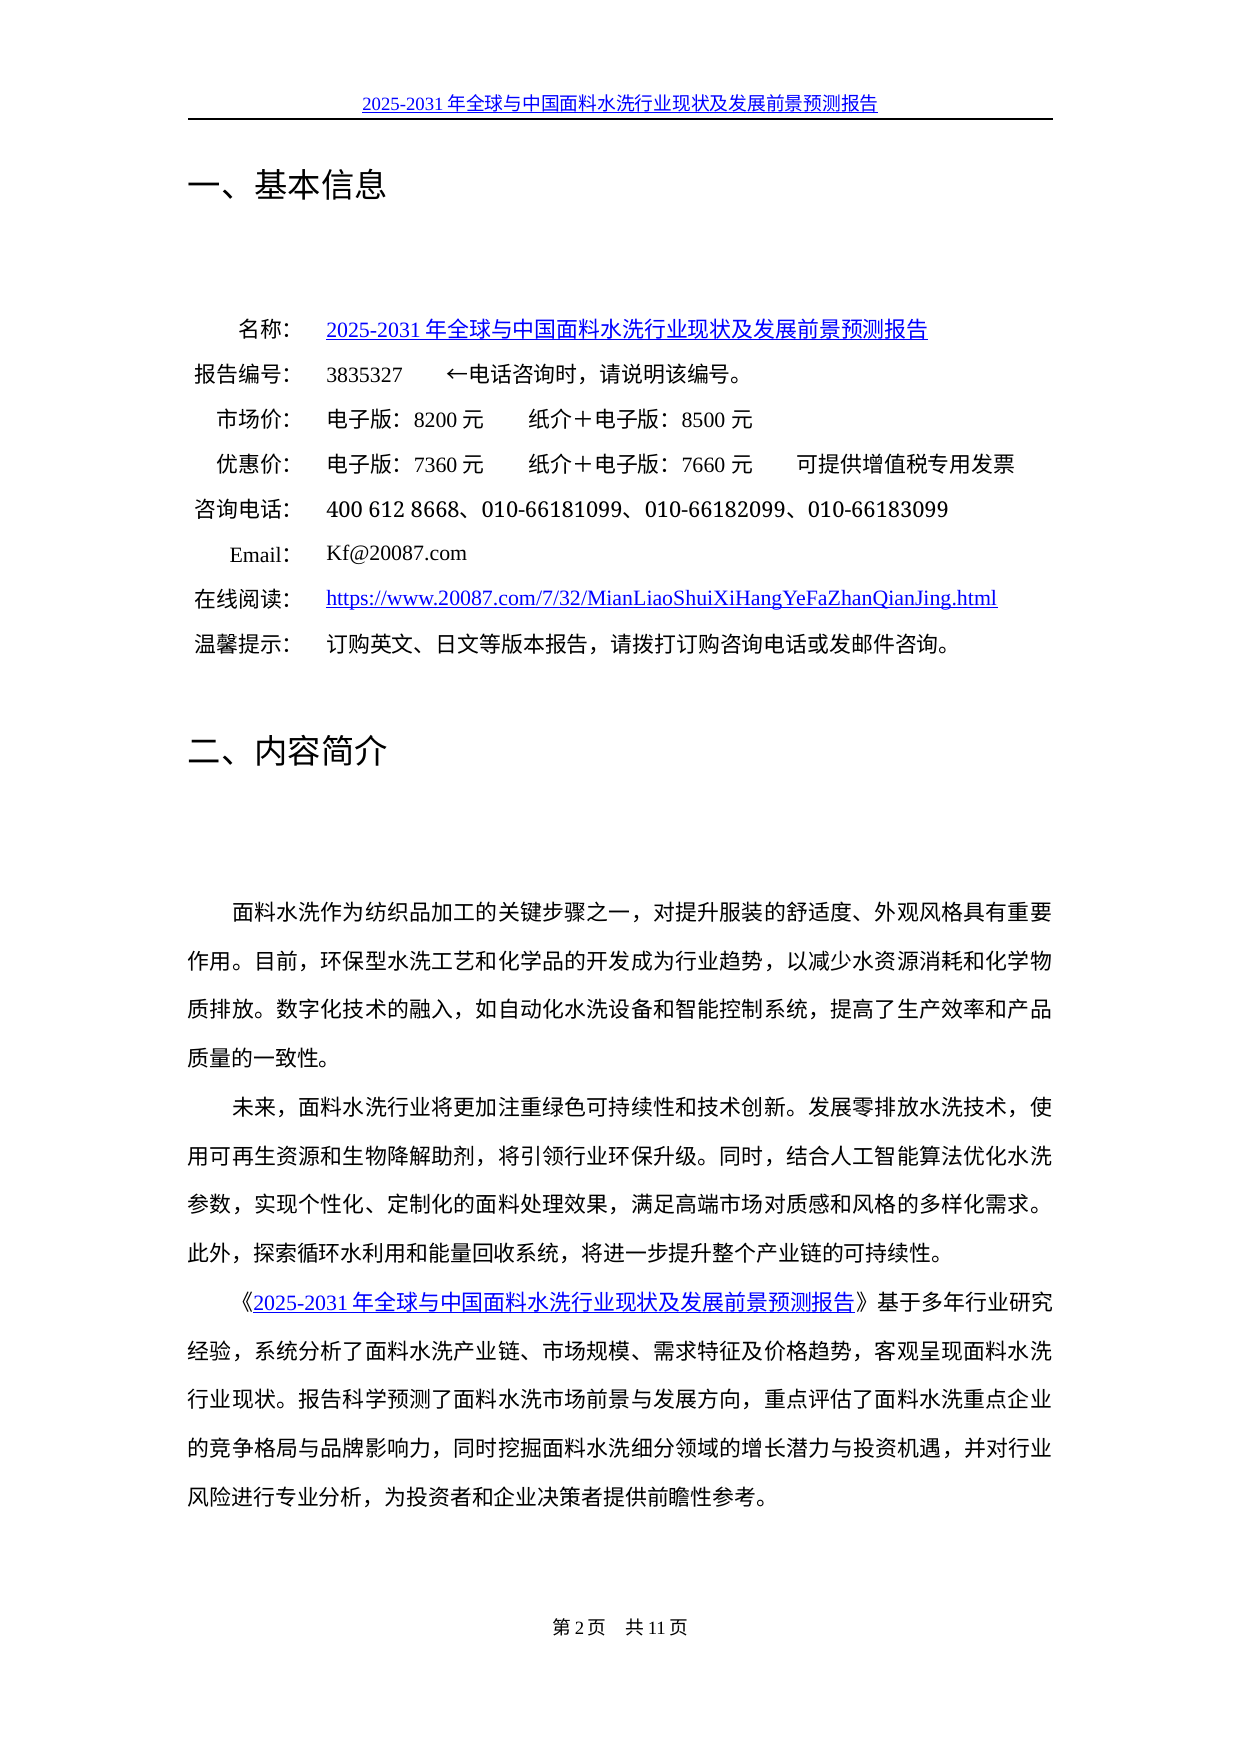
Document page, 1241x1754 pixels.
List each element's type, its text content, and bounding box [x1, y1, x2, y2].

table_header 2025-2031年全球与中国面料水洗行业现状及发展前景预测报告 [315, 312, 1073, 357]
table_header 名称： [167, 312, 315, 357]
table_cell [315, 582, 1073, 627]
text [187, 894, 1053, 1512]
title 一、基本信息 [187, 150, 1053, 215]
table_cell 优惠价： [167, 447, 315, 492]
table_cell 3835327 ←电话咨询时，请说明该编号。 [315, 357, 1073, 402]
table_cell 报告编号： [167, 357, 315, 402]
table_cell 温馨提示： [167, 627, 315, 672]
table_cell 咨询电话： [167, 492, 315, 537]
table_cell 市场价： [167, 402, 315, 447]
table_cell 电子版：8200 元 纸介＋电子版：8500 元 [315, 402, 1073, 447]
title 二、内容简介 [187, 717, 1053, 782]
table_cell Email： [167, 537, 315, 582]
table_cell Kf@20087.com [315, 537, 1073, 582]
table_cell 在线阅读： [167, 582, 315, 627]
table_cell 订购英文、日文等版本报告，请拨打订购咨询电话或发邮件咨询。 [315, 627, 1073, 672]
table_cell 电子版：7360 元 纸介＋电子版：7660 元 可提供增值税专用发票 [315, 447, 1073, 492]
table_cell 400 612 8668、010-66181099、010-66182099、010-66183099 [315, 492, 1073, 537]
